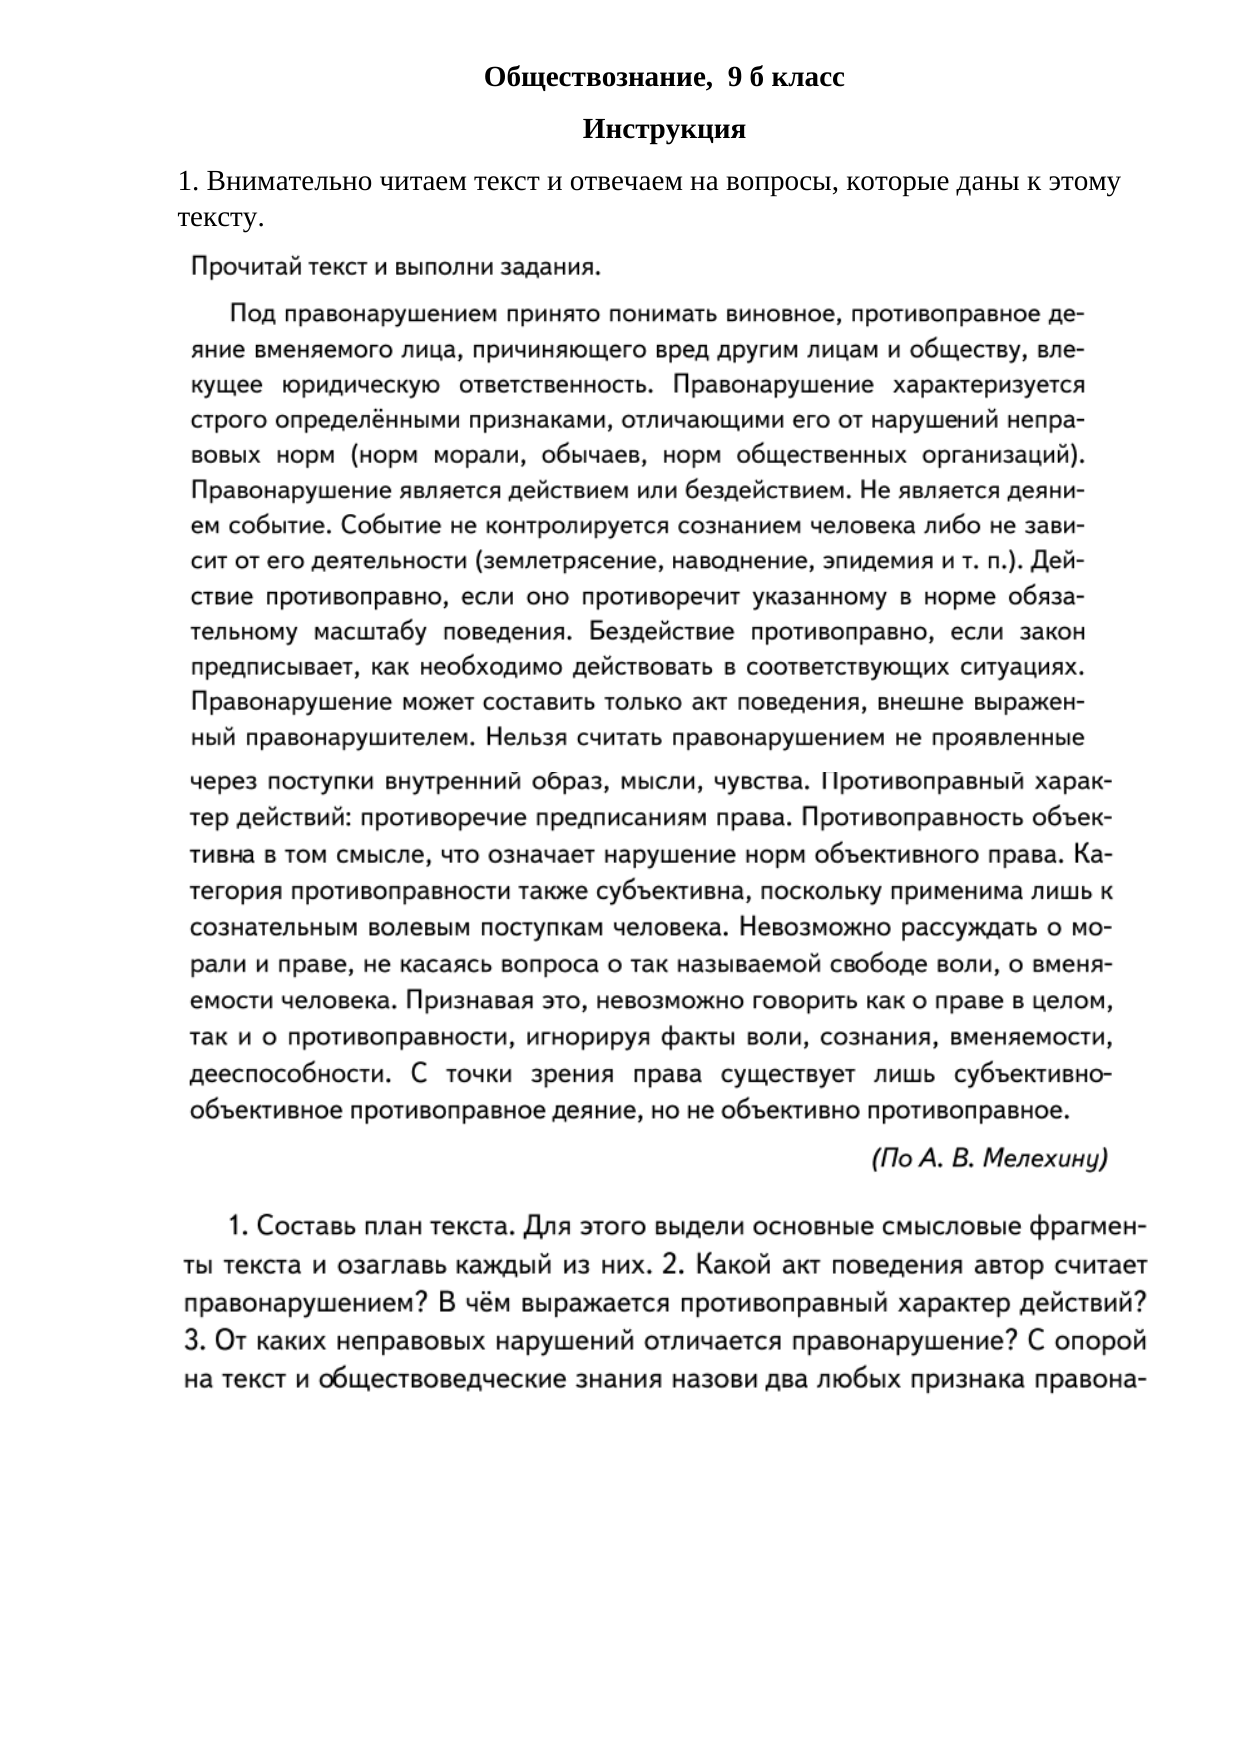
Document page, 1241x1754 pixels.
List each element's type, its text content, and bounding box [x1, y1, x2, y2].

picture [177, 251, 1152, 755]
text 1. Внимательно читаем текст и отвечаем на вопросы, которые даны к этому тексту. [177, 163, 1152, 232]
text Обществознание, 9 б класс [177, 59, 1152, 93]
text Инструкция [177, 111, 1152, 145]
picture [177, 772, 1152, 1177]
picture [177, 1195, 1152, 1404]
